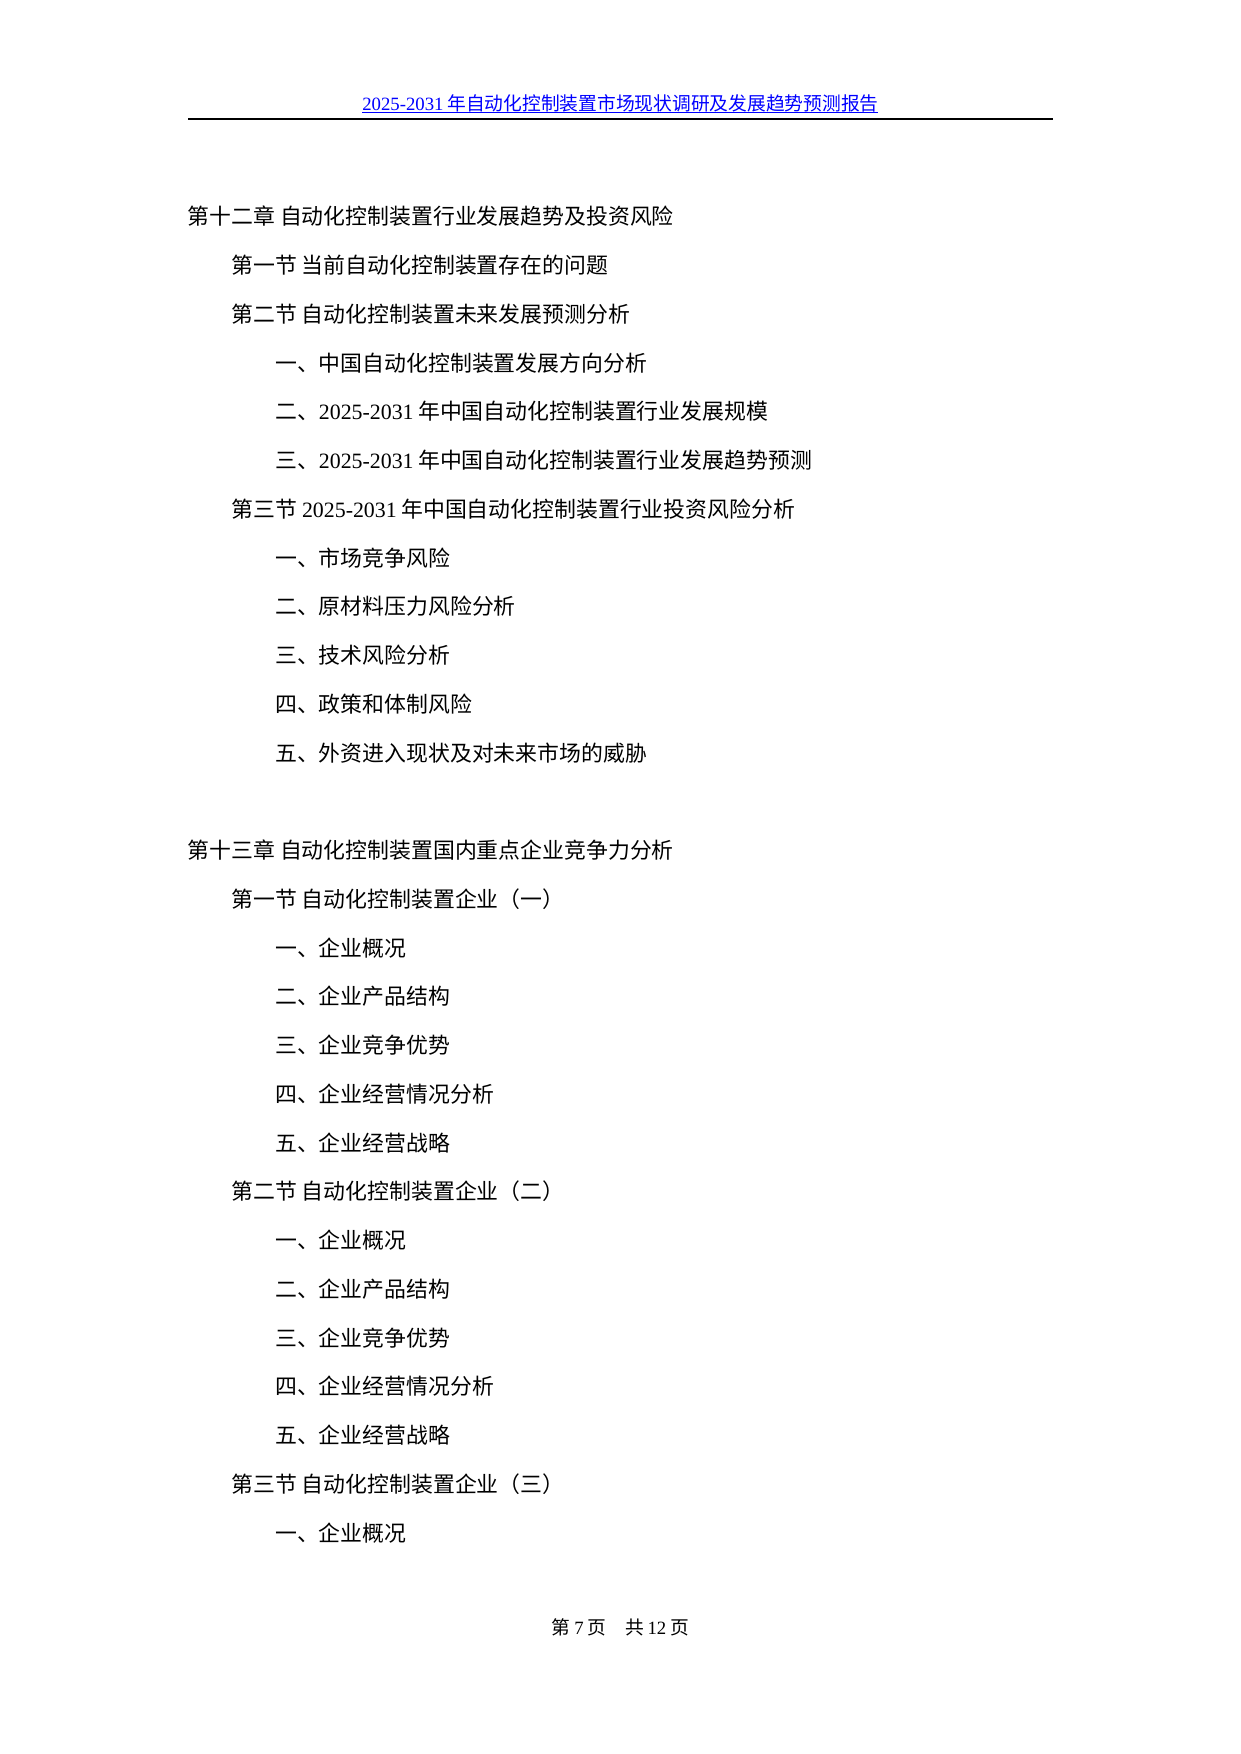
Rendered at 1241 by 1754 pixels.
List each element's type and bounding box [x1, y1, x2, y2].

text [187, 150, 1053, 1548]
